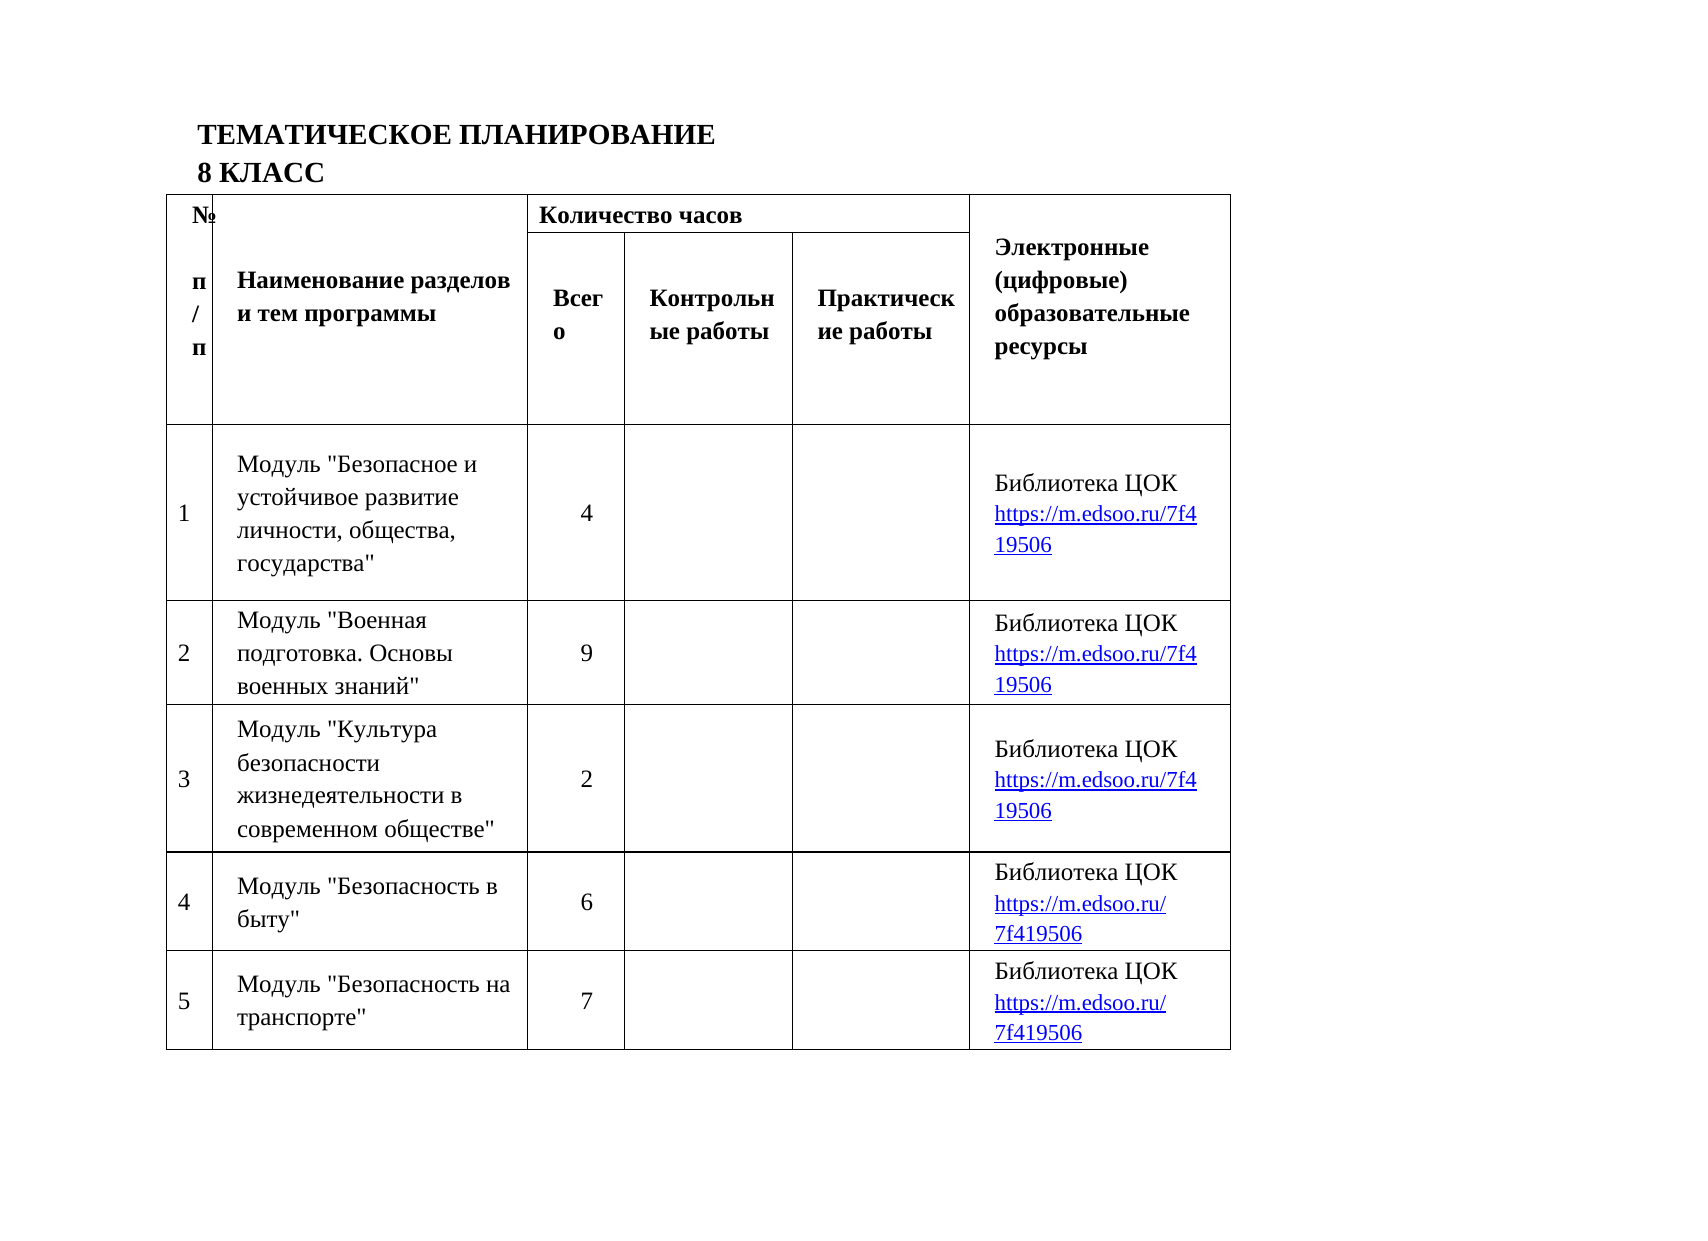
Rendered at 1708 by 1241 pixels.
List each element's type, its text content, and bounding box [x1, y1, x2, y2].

table_cell Библиотека ЦОК https://m.edsoo.ru/7f419506 [970, 951, 1230, 1049]
table_cell 4 [528, 425, 624, 600]
table_cell Модуль "Безопасность на транспорте" [213, 951, 527, 1049]
table_cell [793, 951, 969, 1049]
table_cell Библиотека ЦОК https://m.edsoo.ru/7f419506 [970, 853, 1230, 950]
table_cell Всег о [528, 233, 624, 424]
table_header Количество часов [528, 195, 969, 232]
table_cell 7 [528, 951, 624, 1049]
table_cell Модуль "Культура безопасности жизнедеятельности в современном обществе" [213, 705, 527, 851]
table_cell 2 [167, 601, 212, 704]
subtitle ТЕМАТИЧЕСКОЕ ПЛАНИРОВАНИЕ 8 КЛАСС [197, 117, 718, 189]
table_cell Библиотека ЦОК https://m.edsoo.ru/7f419506 [970, 705, 1230, 851]
table_cell [793, 853, 969, 950]
table_cell Библиотека ЦОК https://m.edsoo.ru/7f419506 [970, 425, 1230, 600]
table_cell 4 [167, 853, 212, 950]
table_cell [625, 951, 792, 1049]
table_cell 5 [167, 951, 212, 1049]
table_cell Модуль "Безопасное и устойчивое развитие личности, общества, государства" [213, 425, 527, 600]
table_header Наименование разделов и тем программы [213, 195, 527, 424]
table_header № п / п [167, 195, 212, 424]
table_cell 1 [167, 425, 212, 600]
table_cell Модуль "Безопасность в быту" [213, 853, 527, 950]
table_cell 2 [528, 705, 624, 851]
table_cell 3 [167, 705, 212, 851]
table_cell Контрольн ые работы [625, 233, 792, 424]
table_cell [793, 705, 969, 851]
table_cell [625, 853, 792, 950]
table_cell [793, 601, 969, 704]
table_cell Модуль "Военная подготовка. Основы военных знаний" [213, 601, 527, 704]
table_cell [625, 425, 792, 600]
table_cell [625, 705, 792, 851]
table_cell [625, 601, 792, 704]
table_cell 9 [528, 601, 624, 704]
table_cell Практическ ие работы [793, 233, 969, 424]
table_header Электронные (цифровые) образовательные ресурсы [970, 195, 1230, 424]
table_cell Библиотека ЦОК https://m.edsoo.ru/7f419506 [970, 601, 1230, 704]
table_cell [793, 425, 969, 600]
table_cell 6 [528, 853, 624, 950]
